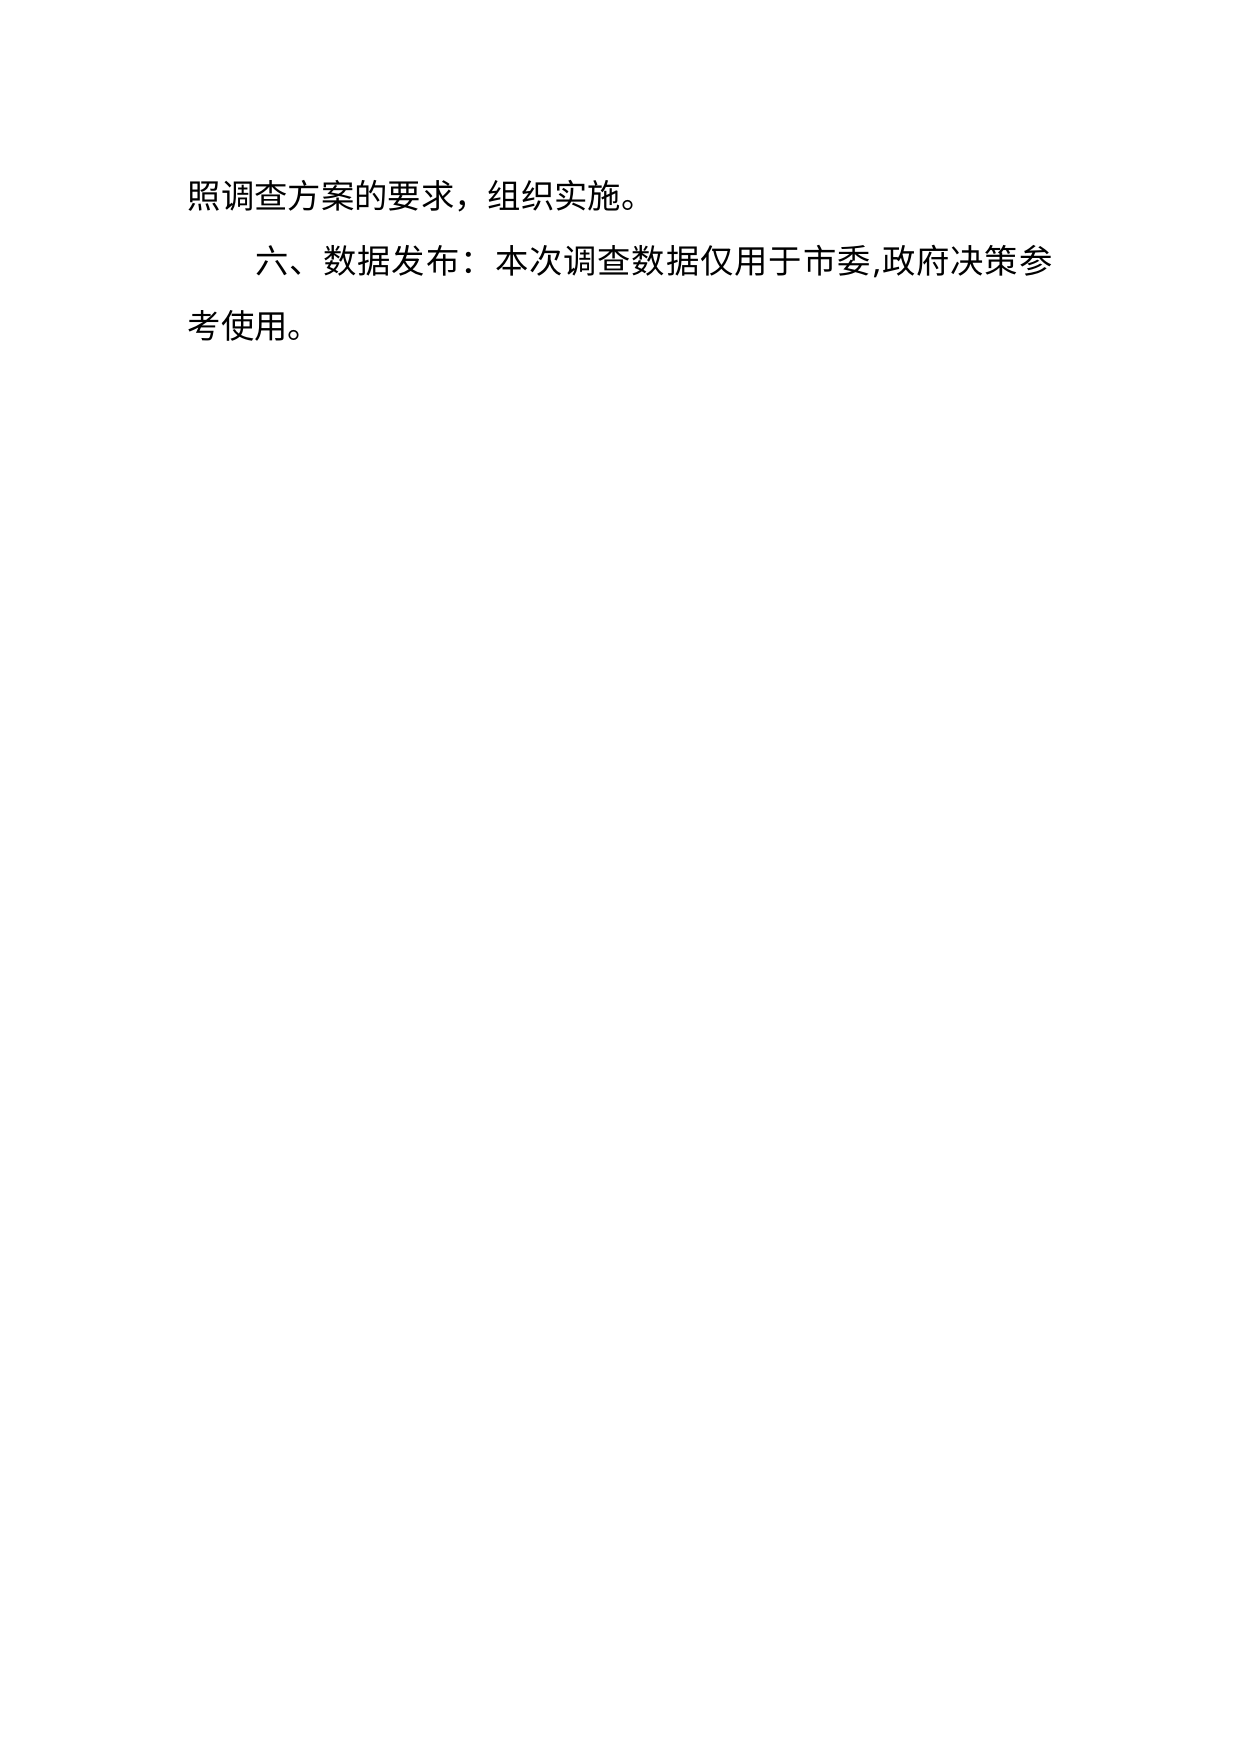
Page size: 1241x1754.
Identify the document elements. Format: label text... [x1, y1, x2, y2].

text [187, 162, 1053, 227]
text 六、数据发布：本次调查数据仅用于市委,政府决策参考使用。 [187, 227, 1053, 357]
